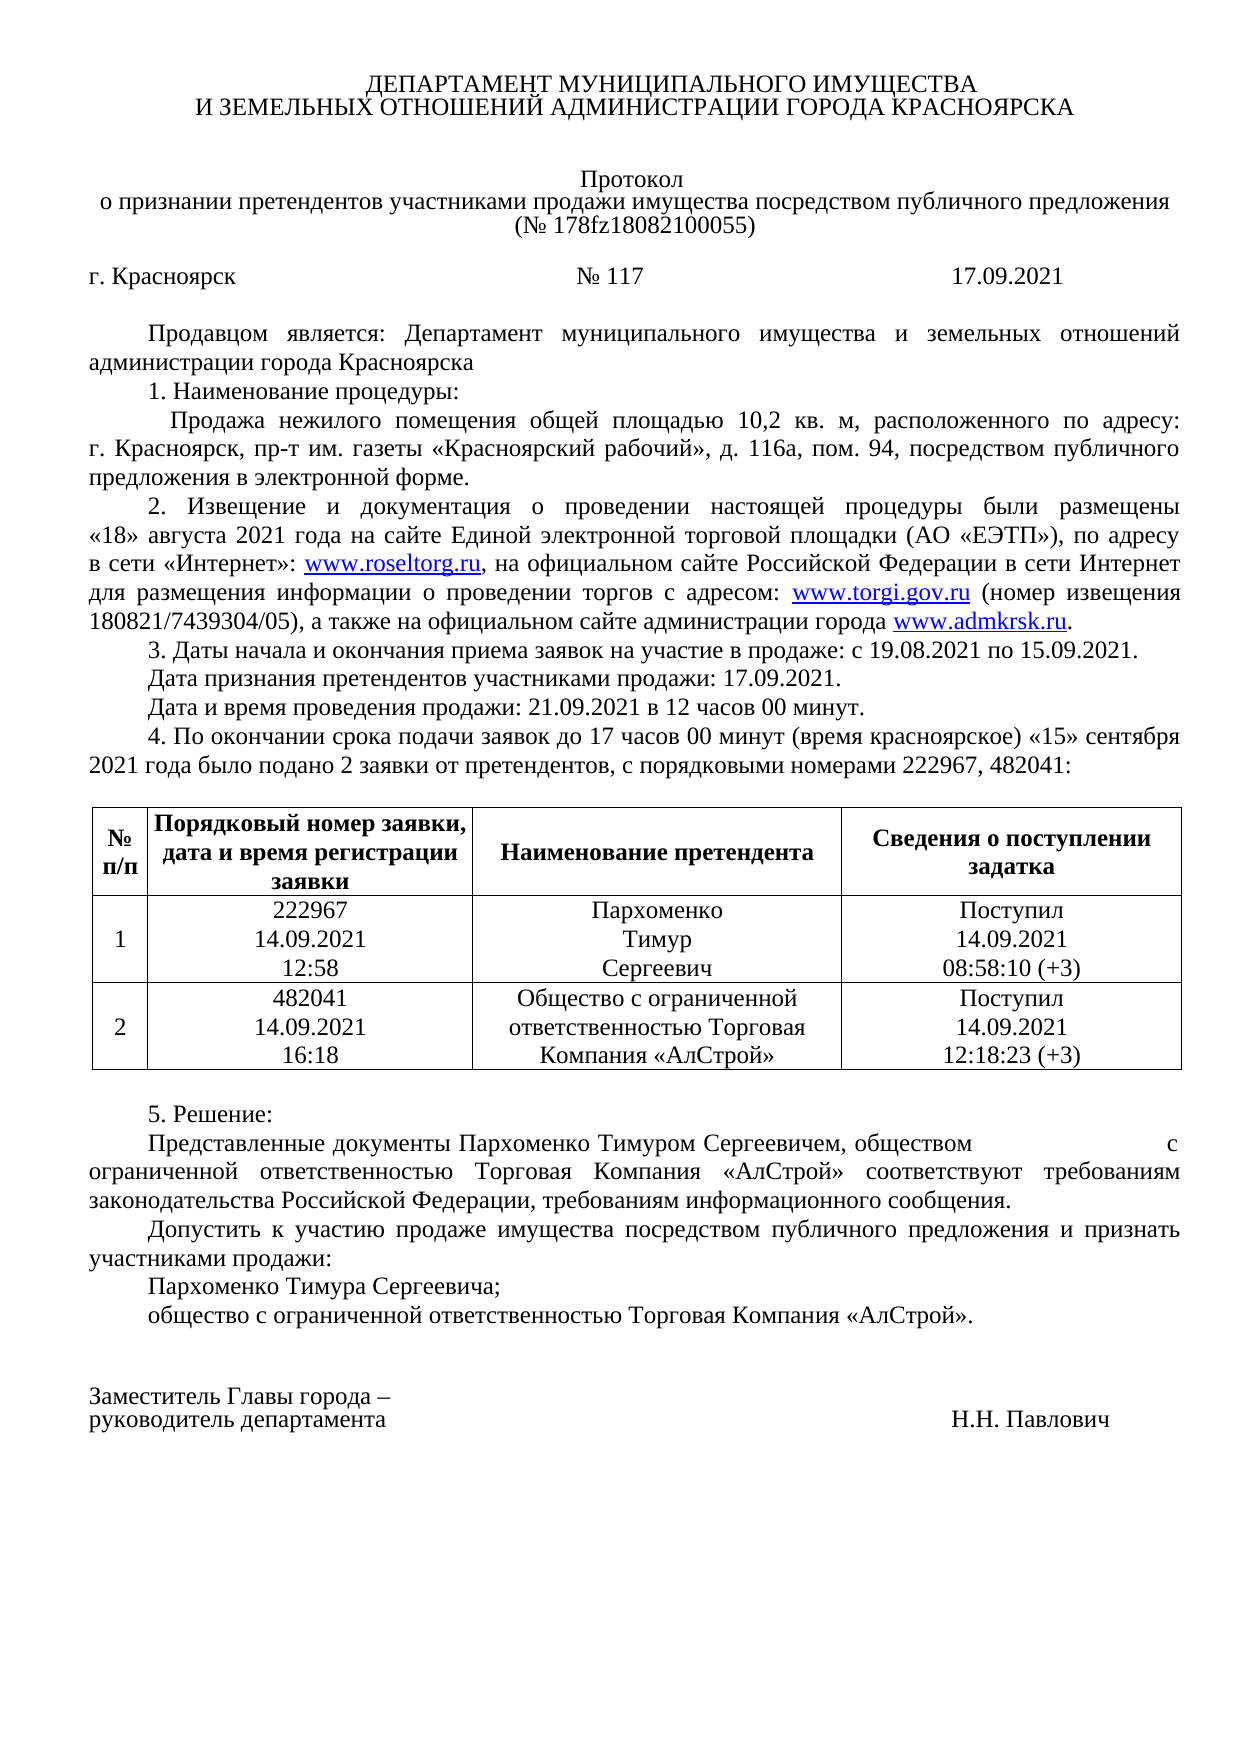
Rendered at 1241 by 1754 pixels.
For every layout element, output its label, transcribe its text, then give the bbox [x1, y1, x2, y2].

text общество с ограниченной ответственностью Торговая Компания «АлСтрой». [89, 1300, 1181, 1329]
text Дата признания претендентов участниками продажи: 17.09.2021. [89, 663, 1181, 692]
table_header Сведения о поступлении задатка [842, 808, 1181, 894]
text 1. Наименование процедуры: Продажа нежилого помещения общей площадью 10,2 кв. м, расположенного по адресу: г. Красноярск, пр-т им. газеты «Красноярский рабочий», д. 116а, пом. 94, посредством публичного предложения в электронной форме. [89, 376, 1181, 491]
table_cell Общество с ограниченной ответственностью Торговая Компания «АлСтрой» [473, 983, 841, 1069]
table_cell 2 [93, 983, 147, 1069]
text 2. Извещение и документация о проведении настоящей процедуры были размещены «18» августа 2021 года на сайте Единой электронной торговой площадки (АО «ЕЭТП»), по адресу в сети «Интернет»: www.roseltorg.ru, на официальном сайте Российской Федерации в сети Интернет для размещения информации о проведении торгов с адресом: www.torgi.gov.ru (номер извещения 180821/7439304/05), а также на официальном сайте администрации города www.admkrsk.ru. [89, 491, 1181, 635]
text Протокол о признании претендентов участниками продажи имущества посредством публичного предложения [89, 169, 1181, 215]
table_cell Пархоменко Тимур Сергеевич [473, 896, 841, 982]
table_cell 1 [93, 896, 147, 982]
text Дата и время проведения продажи: 21.09.2021 в 12 часов 00 минут. [89, 692, 1181, 721]
subtitle ДЕПАРТАМЕНТ МУНИЦИПАЛЬНОГО ИМУЩЕСТВА [89, 74, 1181, 97]
table_header № п/п [93, 808, 147, 894]
table_cell Поступил 14.09.2021 12:18:23 (+3) [842, 983, 1181, 1069]
table_cell 482041 14.09.2021 16:18 [148, 983, 472, 1069]
table_cell 222967 14.09.2021 12:58 [148, 896, 472, 982]
text 5. Решение: [89, 1099, 1181, 1128]
text руководитель департамента Н.Н. Павлович [89, 1409, 1181, 1432]
text г. Красноярск № 117 17.09.2021 [89, 261, 1181, 290]
text И ЗЕМЕЛЬНЫХ ОТНОШЕНИЙ АДМИНИСТРАЦИИ ГОРОДА КРАСНОЯРСКА [89, 97, 1181, 120]
table_cell Поступил 14.09.2021 08:58:10 (+3) [842, 896, 1181, 982]
text (№ 178fz18082100055) [89, 215, 1181, 238]
text 3. Даты начала и окончания приема заявок на участие в продаже: с 19.08.2021 по 15.09.2021. [89, 635, 1181, 663]
text Представленные документы Пархоменко Тимуром Сергеевичем, обществом с ограниченной ответственностью Торговая Компания «АлСтрой» соответствуют требованиям законодательства Российской Федерации, требованиям информационного сообщения. [89, 1128, 1181, 1214]
table_header Порядковый номер заявки, дата и время регистрации заявки [148, 808, 472, 894]
text Заместитель Главы города – [89, 1386, 1181, 1409]
table_header Наименование претендента [473, 808, 841, 894]
text 4. По окончании срока подачи заявок до 17 часов 00 минут (время красноярское) «15» сентября 2021 года было подано 2 заявки от претендентов, с порядковыми номерами 222967, 482041: [89, 721, 1181, 778]
text Продавцом является: Департамент муниципального имущества и земельных отношений администрации города Красноярска [89, 318, 1181, 376]
text Допустить к участию продаже имущества посредством публичного предложения и признать участниками продажи: [89, 1214, 1181, 1271]
text Пархоменко Тимура Сергеевича; [89, 1271, 1181, 1300]
